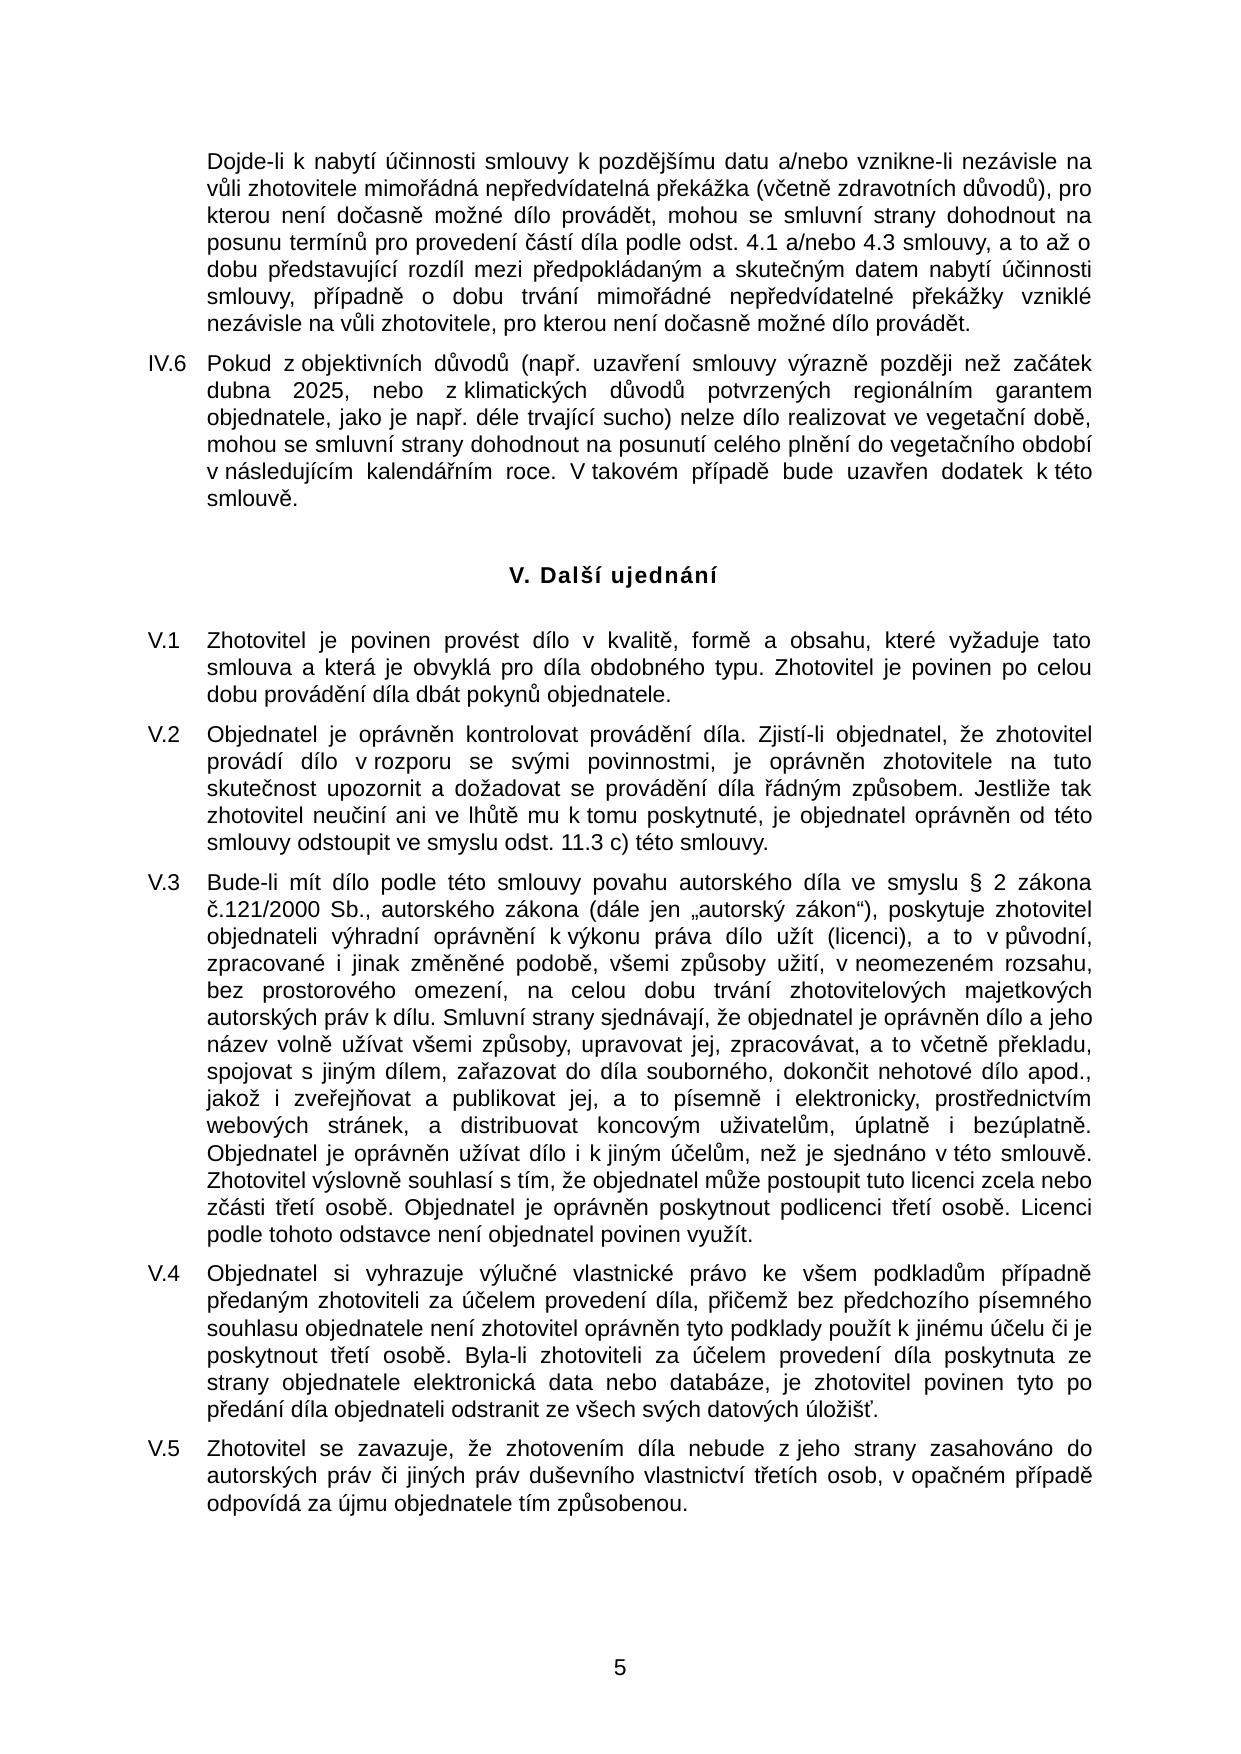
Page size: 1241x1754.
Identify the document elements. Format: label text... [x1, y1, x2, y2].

list Bude-li mít dílo podle této smlouvy povahu autorského díla ve smyslu § 2 zákona č.121/2000 Sb., autorského zákona (dále jen „autorský zákon“), poskytuje zhotovitel objednateli výhradní oprávnění k výkonu práva dílo užít (licenci), a to v původní, zpracované i jinak změněné podobě, všemi způsoby užití, v neomezeném rozsahu, bez prostorového omezení, na celou dobu trvání zhotovitelových majetkových autorských práv k dílu. Smluvní strany sjednávají, že objednatel je oprávněn dílo a jeho název volně užívat všemi způsoby, upravovat jej, zpracovávat, a to včetně překladu, spojovat s jiným dílem, zařazovat do díla souborného, dokončit nehotové dílo apod., jakož i zveřejňovat a publikovat jej, a to písemně i elektronicky, prostřednictvím webových stránek, a distribuovat koncovým uživatelům, úplatně i bezúplatně. Objednatel je oprávněn užívat dílo i k jiným účelům, než je sjednáno v této smlouvě. Zhotovitel výslovně souhlasí s tím, že objednatel může postoupit tuto licenci zcela nebo zčásti třetí osobě. Objednatel je oprávněn poskytnout podlicenci třetí osobě. Licenci podle tohoto odstavce není objednatel povinen využít. [148, 868, 1093, 1248]
text Další ujednání [148, 562, 1093, 589]
list Pokud z objektivních důvodů (např. uzavření smlouvy výrazně později než začátek dubna 2025, nebo z klimatických důvodů potvrzených regionálním garantem objednatele, jako je např. déle trvající sucho) nelze dílo realizovat ve vegetační době, mohou se smluvní strany dohodnout na posunutí celého plnění do vegetačního období v následujícím kalendářním roce. V takovém případě bude uzavřen dodatek k této smlouvě. [148, 350, 1093, 512]
list Objednatel si vyhrazuje výlučné vlastnické právo ke všem podkladům případně předaným zhotoviteli za účelem provedení díla, přičemž bez předchozího písemného souhlasu objednatele není zhotovitel oprávněn tyto podklady použít k jinému účelu či je poskytnout třetí osobě. Byla-li zhotoviteli za účelem provedení díla poskytnuta ze strany objednatele elektronická data nebo databáze, je zhotovitel povinen tyto po předání díla objednateli odstranit ze všech svých datových úložišť. [148, 1260, 1093, 1423]
list Dojde-li k nabytí účinnosti smlouvy k pozdějšímu datu a/nebo vznikne-li nezávisle na vůli zhotovitele mimořádná nepředvídatelná překážka (včetně zdravotních důvodů), pro kterou není dočasně možné dílo provádět, mohou se smluvní strany dohodnout na posunu termínů pro provedení částí díla podle odst. 4.1 a/nebo 4.3 smlouvy, a to až o dobu představující rozdíl mezi předpokládaným a skutečným datem nabytí účinnosti smlouvy, případně o dobu trvání mimořádné nepředvídatelné překážky vzniklé nezávisle na vůli zhotovitele, pro kterou není dočasně možné dílo provádět. [207, 148, 1093, 337]
list Objednatel je oprávněn kontrolovat provádění díla. Zjistí-li objednatel, že zhotovitel provádí dílo v rozporu se svými povinnostmi, je oprávněn zhotovitele na tuto skutečnost upozornit a dožadovat se provádění díla řádným způsobem. Jestliže tak zhotovitel neučiní ani ve lhůtě mu k tomu poskytnuté, je objednatel oprávněn od této smlouvy odstoupit ve smyslu odst. 11.3 c) této smlouvy. [148, 721, 1093, 856]
list Zhotovitel se zavazuje, že zhotovením díla nebude z jeho strany zasahováno do autorských práv či jiných práv duševního vlastnictví třetích osob, v opačném případě odpovídá za újmu objednatele tím způsobenou. [148, 1435, 1093, 1516]
list Zhotovitel je povinen provést dílo v kvalitě, formě a obsahu, které vyžaduje tato smlouva a která je obvyklá pro díla obdobného typu. Zhotovitel je povinen po celou dobu provádění díla dbát pokynů objednatele. [148, 627, 1093, 708]
